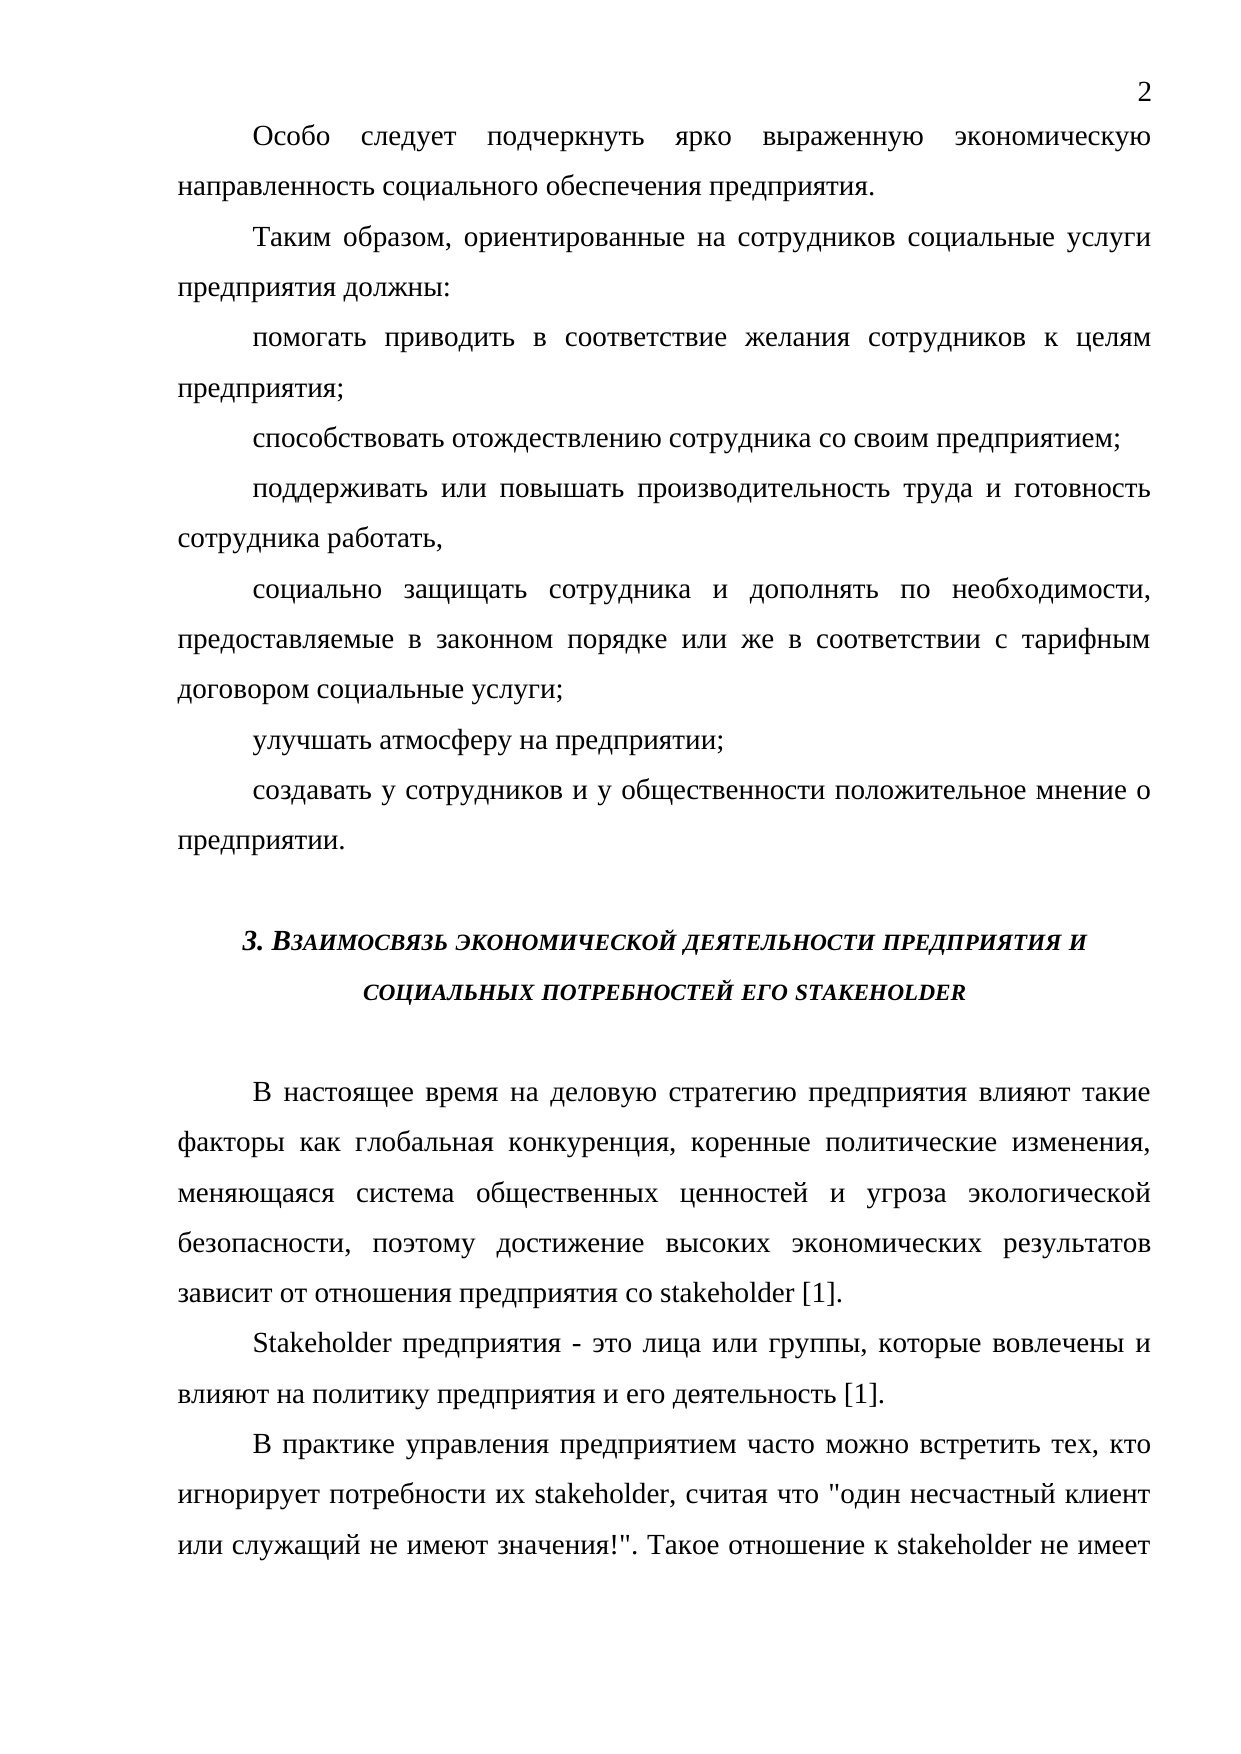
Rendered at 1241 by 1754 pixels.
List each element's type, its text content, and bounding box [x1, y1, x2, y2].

text Особо следует подчеркнуть ярко выраженную экономическую направленность социального обеспечения предприятия. [177, 118, 1152, 202]
text В настоящее время на деловую стратегию предприятия влияют такие факторы как глобальная конкуренция, коренные политические изменения, меняющаяся система общественных ценностей и угроза экологической безопасности, поэтому достижение высоких экономических результатов зависит от отношения предприятия со stakeholder [1]. [177, 1074, 1152, 1309]
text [177, 1426, 1152, 1560]
text поддерживать или повышать производительность труда и готовность сотрудника работать, [177, 470, 1152, 554]
text социально защищать сотрудника и дополнять по необходимости, предоставляемые в законном порядке или же в соответствии с тарифным договором социальные услуги; [177, 571, 1152, 705]
text создавать у сотрудников и у общественности положительное мнение о предприятии. [177, 772, 1152, 856]
subtitle 3. Взаимосвязь экономической деятельности предприятия и социальных потребностей его stakeholder [177, 923, 1152, 1007]
text помогать приводить в соответствие желания сотрудников к целям предприятия; [177, 319, 1152, 403]
text Stakeholder предприятия - это лица или группы, которые вовлечены и влияют на политику предприятия и его деятельность [1]. [177, 1326, 1152, 1409]
text способствовать отождествлению сотрудника со своим предприятием; [177, 420, 1152, 453]
text Таким образом, ориентированные на сотрудников социальные услуги предприятия должны: [177, 219, 1152, 303]
text улучшать атмосферу на предприятии; [177, 722, 1152, 755]
